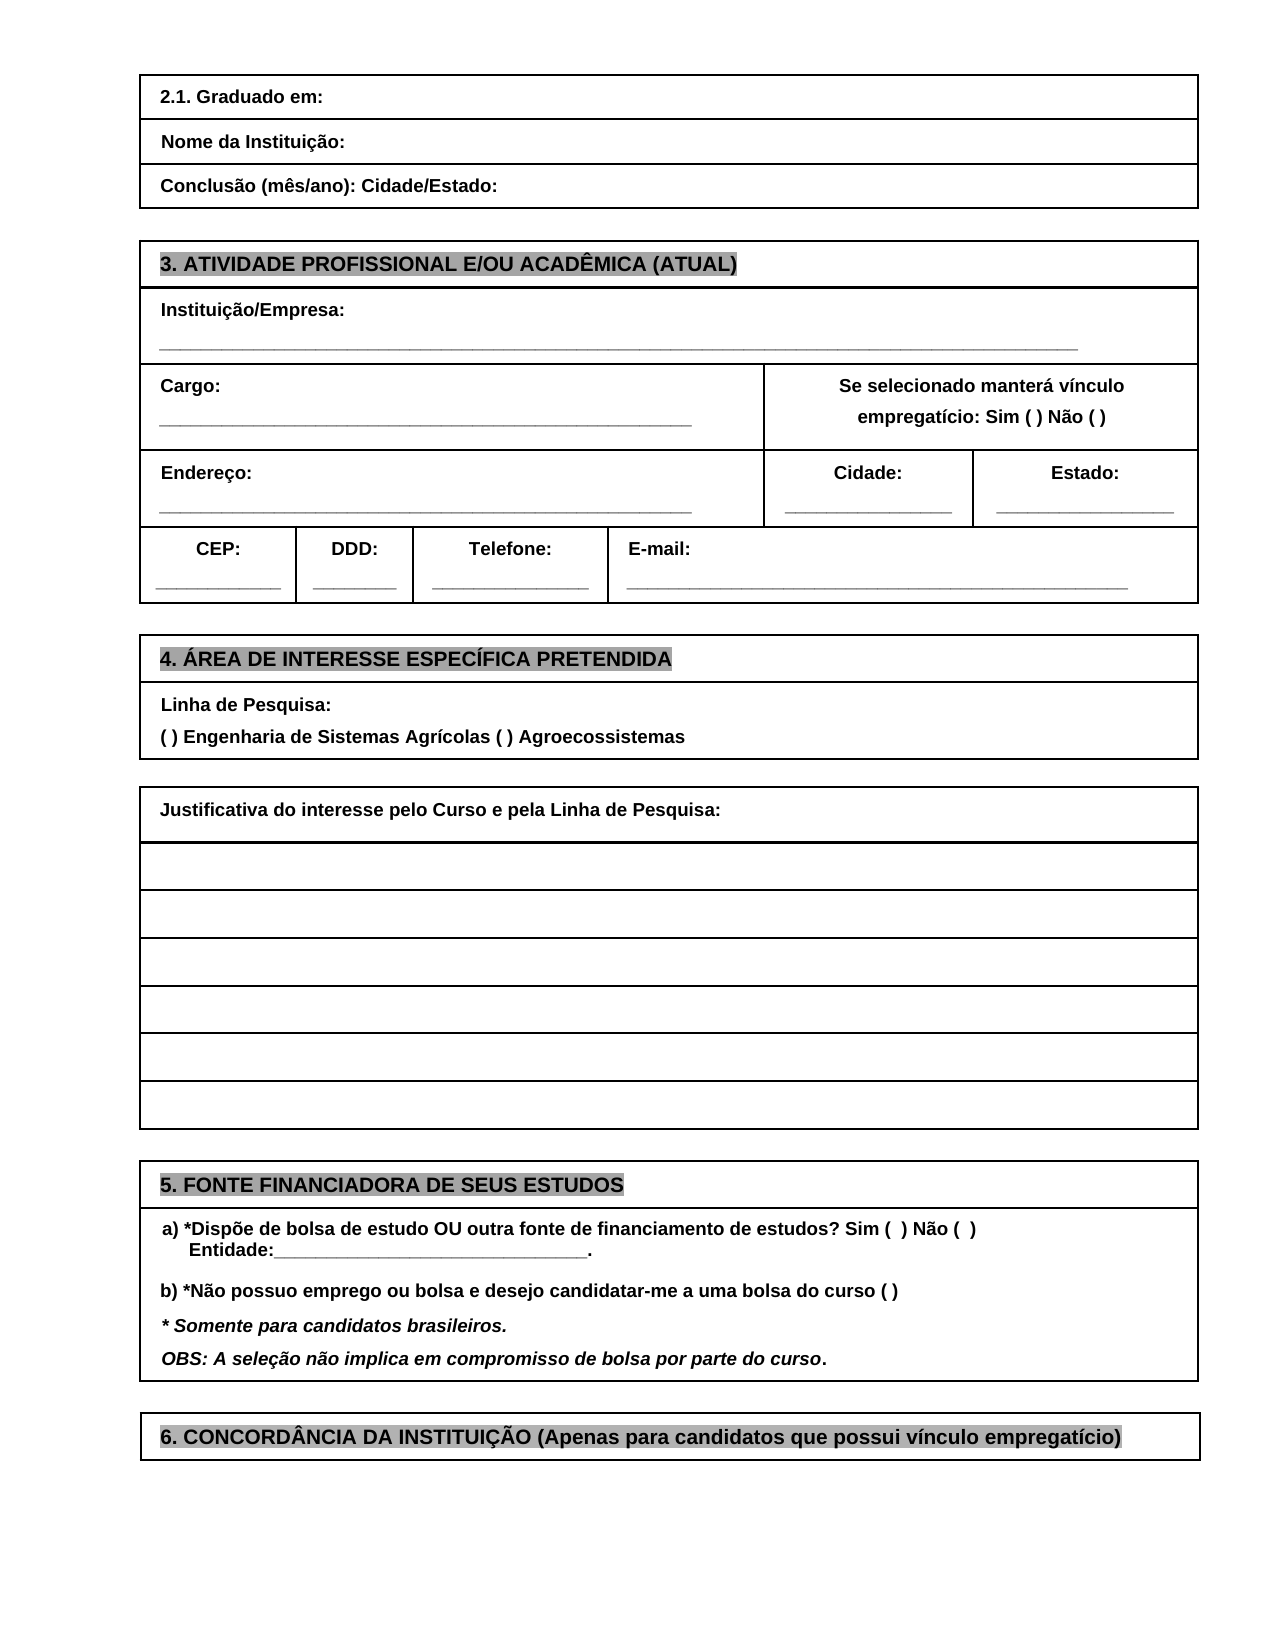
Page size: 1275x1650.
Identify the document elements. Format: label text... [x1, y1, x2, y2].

table_header Justificativa do interesse pelo Curso e pela Linha de Pesquisa: [141, 788, 1197, 841]
table_cell Estado: _________________ [974, 451, 1197, 526]
table_header 3. ATIVIDADE PROFISSIONAL E/OU ACADÊMICA (ATUAL) [141, 242, 1197, 286]
table_cell Conclusão (mês/ano): Cidade/Estado: [141, 165, 1197, 207]
table_cell 2.1. Graduado em: [141, 76, 1197, 118]
table_cell Nome da Instituição: [141, 120, 1197, 163]
table_cell [141, 987, 1197, 1032]
table_cell *Dispõe de bolsa de estudo OU outra fonte de financiamento de estudos? Sim ( ) Não ( ) Entidade:______________________________. b) *Não possuo emprego ou bolsa e desejo candidatar-me a uma bolsa do curso ( ) * Somente para candidatos brasileiros. OBS: A seleção não implica em compromisso de bolsa por parte do curso. [141, 1209, 1197, 1380]
table_cell CEP: ____________ [141, 528, 295, 602]
table_cell Cidade: ________________ [765, 451, 972, 526]
table_cell Telefone: _______________ [414, 528, 607, 602]
table_cell Se selecionado manterá vínculo empregatício: Sim ( ) Não ( ) [765, 365, 1197, 449]
table_cell [141, 891, 1197, 937]
table_cell Linha de Pesquisa: ( ) Engenharia de Sistemas Agrícolas ( ) Agroecossistemas [141, 683, 1197, 757]
table_cell DDD: ________ [297, 528, 412, 602]
table_header 4. ÁREA DE INTERESSE ESPECÍFICA PRETENDIDA [141, 636, 1197, 681]
table_cell [141, 1082, 1197, 1128]
table_cell E-mail: ________________________________________________ [609, 528, 1197, 602]
table_cell [141, 1034, 1197, 1080]
table_cell Instituição/Empresa: ________________________________________________________________________________________ [141, 289, 1197, 363]
table_cell [141, 939, 1197, 984]
table_header 6. CONCORDÂNCIA DA INSTITUIÇÃO (Apenas para candidatos que possui vínculo empregatício) [142, 1414, 1199, 1459]
table_cell Cargo: ___________________________________________________ [141, 365, 763, 449]
table_header 5. FONTE FINANCIADORA DE SEUS ESTUDOS [141, 1162, 1197, 1207]
table_cell Endereço: ___________________________________________________ [141, 451, 763, 526]
table_cell [141, 844, 1197, 889]
